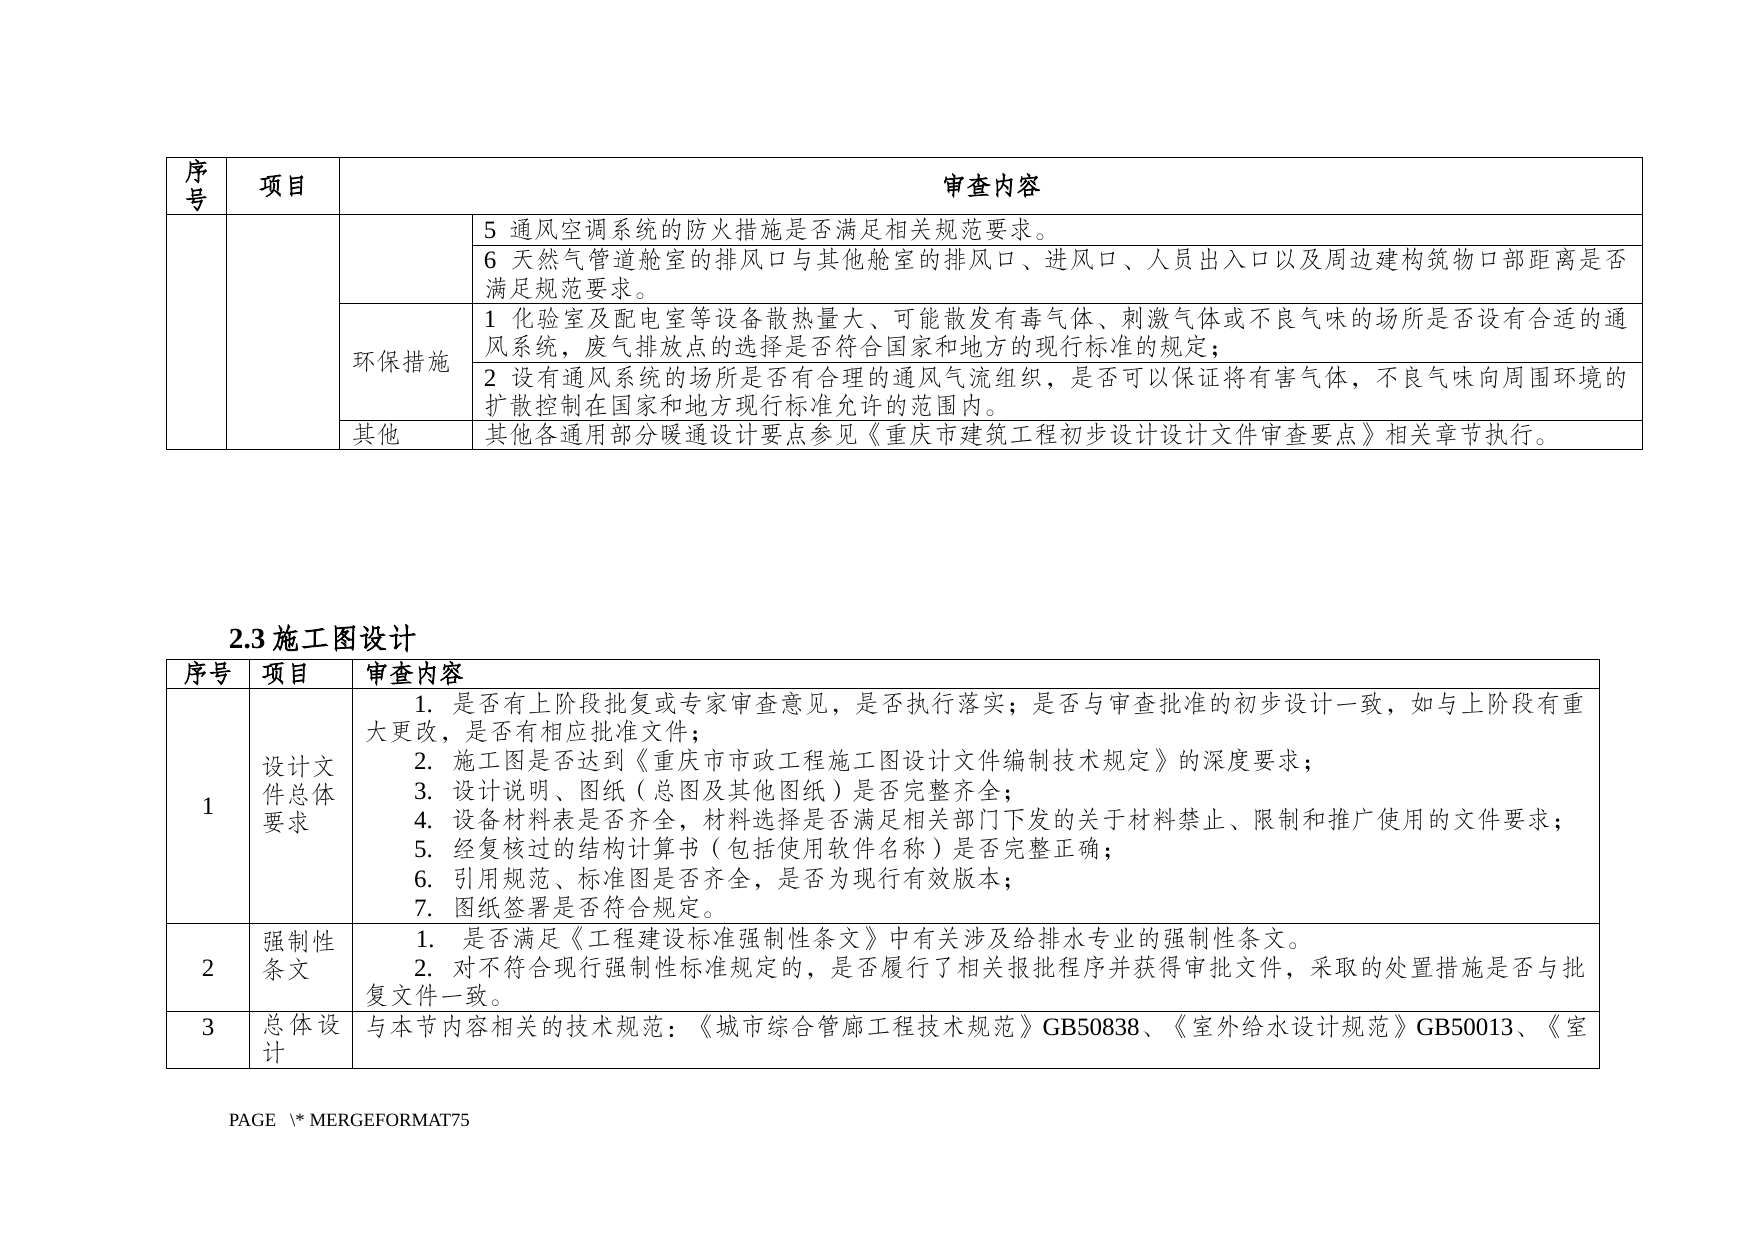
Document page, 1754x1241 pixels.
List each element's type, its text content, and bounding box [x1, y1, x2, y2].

table_header 项目 [227, 158, 339, 214]
table_header 项目 [250, 660, 352, 688]
table_cell 5 通风空调系统的防火措施是否满足相关规范要求。 [473, 215, 1642, 244]
table_header 序号 [167, 660, 249, 688]
table_cell 2 [167, 924, 249, 1011]
table_header 序号 [167, 158, 226, 214]
table_cell 强制性条文 [250, 924, 352, 1011]
text 2.3施工图设计 [177, 607, 1588, 659]
table_cell 2 设有通风系统的场所是否有合理的通风气流组织，是否可以保证将有害气体，不良气味向周围环境的扩散控制在国家和地方现行标准允许的范围内。 [473, 363, 1642, 420]
table_header 审查内容 [353, 660, 1599, 688]
table_cell 其他 [340, 421, 472, 449]
table_cell 环保措施 [340, 304, 472, 420]
table_cell 总体设计 [250, 1012, 352, 1068]
table_header 审查内容 [340, 158, 1642, 214]
table_cell 1 化验室及配电室等设备散热量大、可能散发有毒气体、刺激气体或不良气味的场所是否设有合适的通风系统，废气排放点的选择是否符合国家和地方的现行标准的规定； [473, 304, 1642, 362]
table_cell 3 [167, 1012, 249, 1068]
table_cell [353, 1012, 1599, 1068]
table_cell 1 [167, 689, 249, 923]
table_cell 是否有上阶段批复或专家审查意见，是否执行落实；是否与审查批准的初步设计一致，如与上阶段有重大更改，是否有相应批准文件； 施工图是否达到《重庆市市政工程施工图设计文件编制技术规定》的深度要求； 设计说明、图纸（总图及其他图纸）是否完整齐全； 设备材料表是否齐全，材料选择是否满足相关部门下发的关于材料禁止、限制和推广使用的文件要求； 经复核过的结构计算书（包括使用软件名称）是否完整正确； 引用规范、标准图是否齐全，是否为现行有效版本； 图纸签署是否符合规定。 [353, 689, 1599, 923]
table_cell 是否满足《工程建设标准强制性条文》中有关涉及给排水专业的强制性条文。 对不符合现行强制性标准规定的，是否履行了相关报批程序并获得审批文件，采取的处置措施是否与批复文件一致。 [353, 924, 1599, 1011]
table_cell 6 天然气管道舱室的排风口与其他舱室的排风口、进风口、人员出入口以及周边建构筑物口部距离是否满足规范要求。 [473, 246, 1642, 303]
table_cell 设计文件总体要求 [250, 689, 352, 923]
table_cell 其他各通用部分暖通设计要点参见《重庆市建筑工程初步设计设计文件审查要点》相关章节执行。 [473, 421, 1642, 449]
